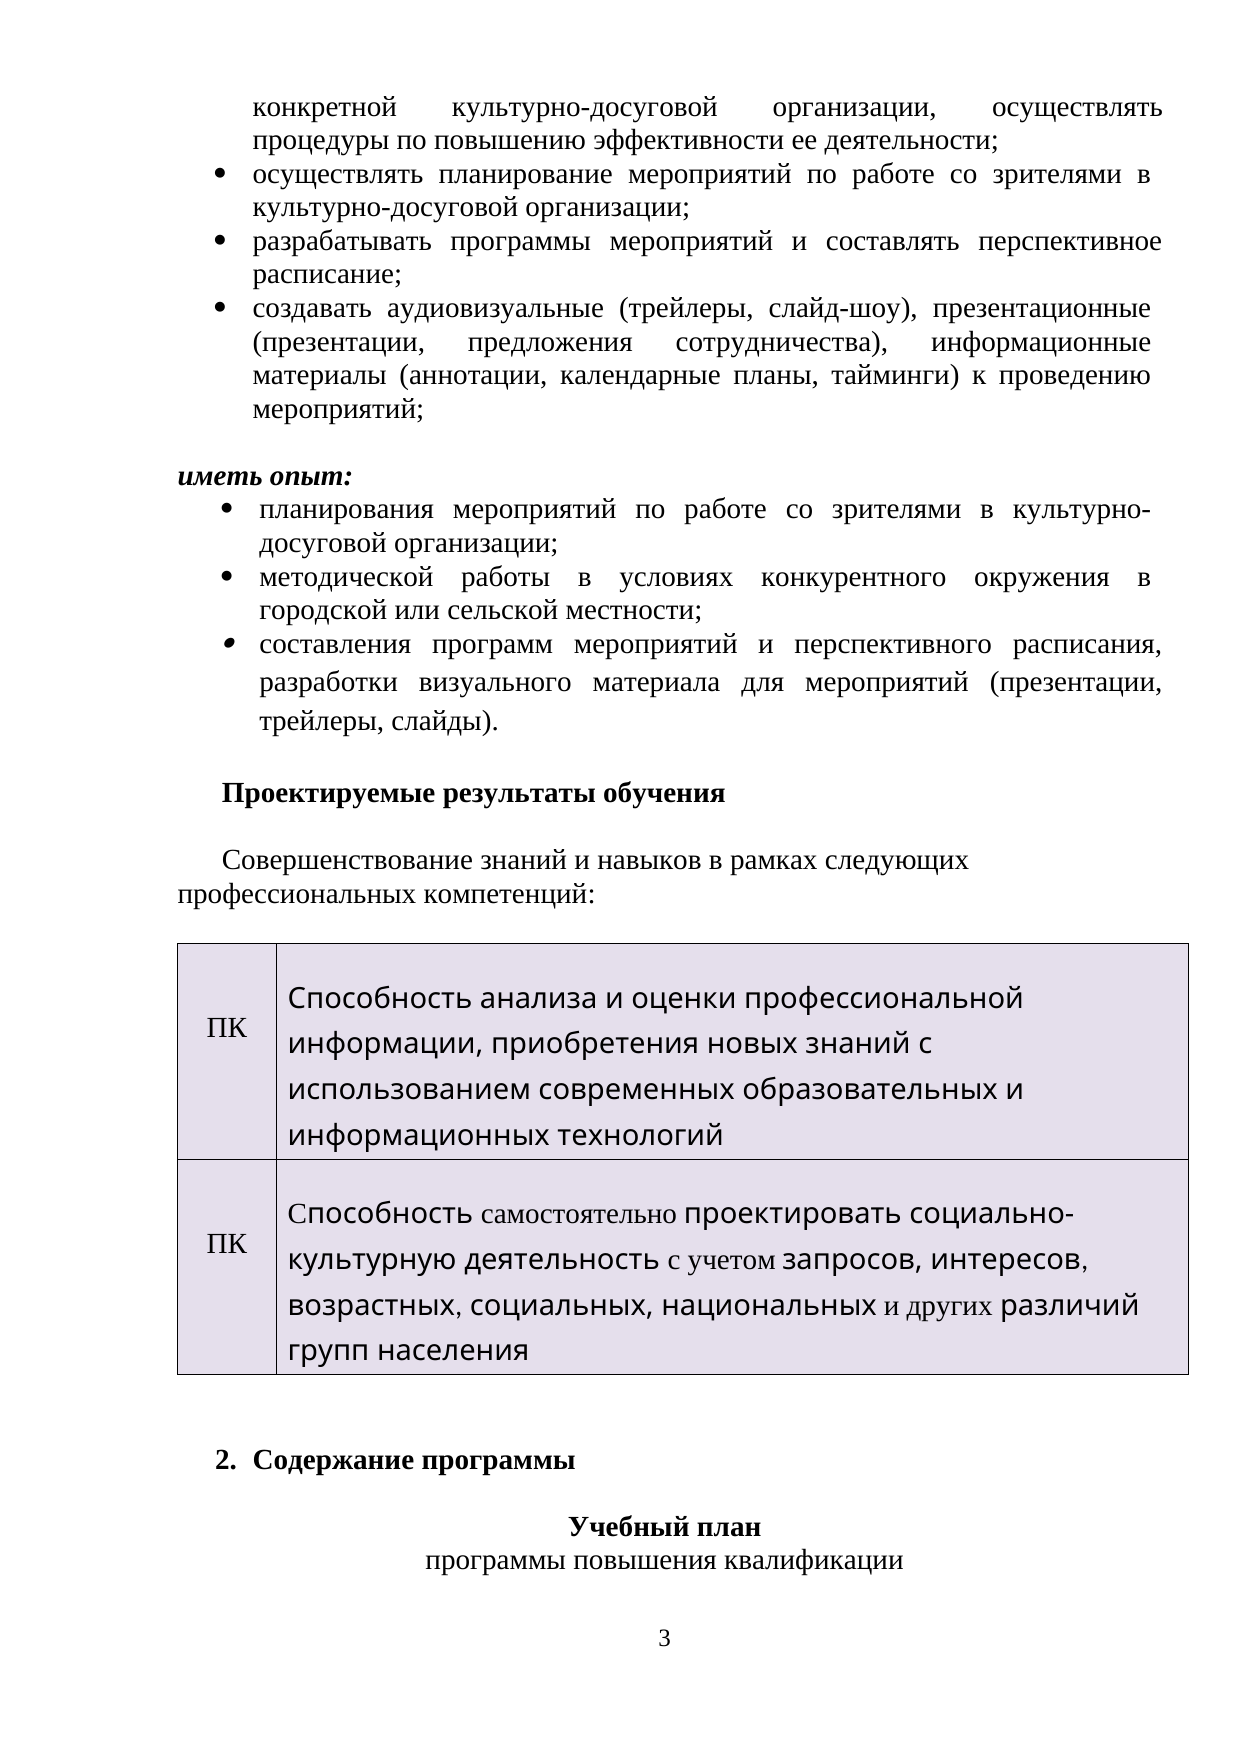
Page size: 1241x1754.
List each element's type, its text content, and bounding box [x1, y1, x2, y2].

list создавать аудиовизуальные (трейлеры, слайд-шоу), презентационные (презентации, предложения сотрудничества), информационные материалы (аннотации, календарные планы, тайминги) к проведению мероприятий; [215, 290, 1152, 424]
text иметь опыт: [177, 458, 1152, 491]
text Проектируемые результаты обучения [177, 775, 1152, 809]
list Содержание программы [215, 1442, 1152, 1475]
table_header ПК [178, 944, 276, 1159]
list составления программ мероприятий и перспективного расписания, разработки визуального материала для мероприятий (презентации, трейлеры, слайды). [222, 626, 1163, 737]
table_cell ПК [178, 1160, 276, 1374]
table_cell Способность самостоятельно проектировать социально-культурную деятельность с учетом запросов, интересов, возрастных, социальных, национальных и других различий групп населения [277, 1160, 1188, 1374]
list осуществлять планирование мероприятий по работе со зрителями в культурно-досуговой организации; [215, 156, 1152, 223]
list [215, 89, 1163, 156]
text программы повышения квалификации [177, 1542, 1152, 1576]
text профессиональных компетенций: [177, 876, 1152, 909]
list методической работы в условиях конкурентного окружения в городской или сельской местности; [222, 559, 1152, 626]
text Учебный план [177, 1509, 1152, 1542]
text Совершенствование знаний и навыков в рамках следующих [222, 842, 1152, 876]
table_header Способность анализа и оценки профессиональной информации, приобретения новых знаний с использованием современных образовательных и информационных технологий [277, 944, 1188, 1159]
list планирования мероприятий по работе со зрителями в культурно-досуговой организации; [222, 491, 1152, 559]
list разрабатывать программы мероприятий и составлять перспективное расписание; [215, 223, 1163, 290]
